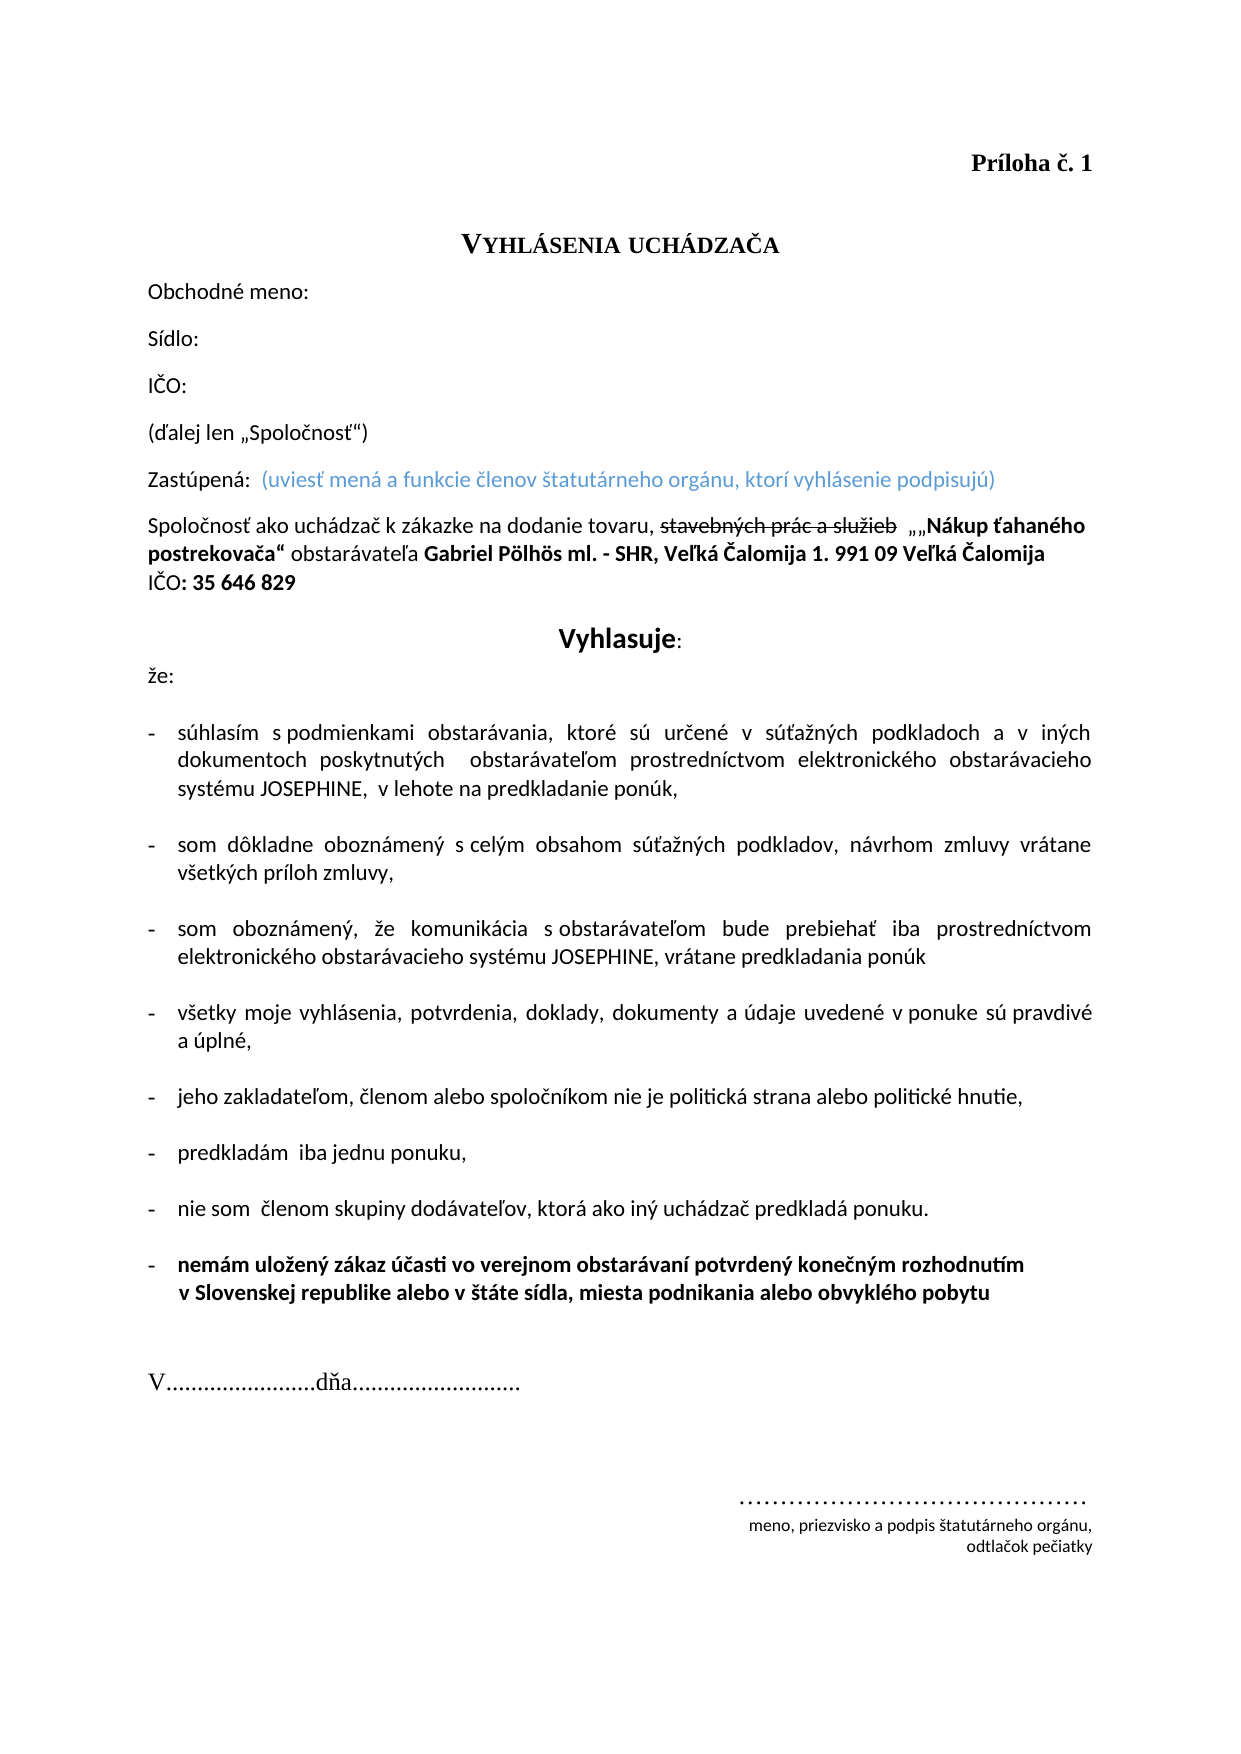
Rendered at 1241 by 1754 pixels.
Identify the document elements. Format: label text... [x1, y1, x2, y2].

text V........................dňa........................... [148, 1367, 1093, 1396]
text (ďalej len „Spoločnosť“) [148, 418, 1093, 446]
text Obchodné meno: [148, 277, 1093, 305]
list jeho zakladateľom, členom alebo spoločníkom nie je politická strana alebo politické hnutie, [148, 1082, 1093, 1110]
text IČO: 35 646 829 [148, 568, 1093, 596]
text Vyhlásenia uchádzača [148, 226, 1093, 260]
list som dôkladne oboznámený s celým obsahom súťažných podkladov, návrhom zmluvy vrátane všetkých príloh zmluvy, [148, 830, 1093, 886]
list všetky moje vyhlásenia, potvrdenia, doklady, dokumenty a údaje uvedené v ponuke sú pravdivé a úplné, [148, 998, 1093, 1054]
list súhlasím s podmienkami obstarávania, ktoré sú určené v súťažných podkladoch a v iných dokumentoch poskytnutých obstarávateľom prostredníctvom elektronického obstarávacieho systému JOSEPHINE, v lehote na predkladanie ponúk, [148, 718, 1093, 802]
text odtlačok pečiatky [148, 1536, 1093, 1557]
text Spoločnosť ako uchádzač k zákazke na dodanie tovaru, stavebných prác a služieb „„Nákup ťahaného postrekovača“ obstarávateľa Gabriel Pölhös ml. - SHR, Veľká Čalomija 1. 991 09 Veľká Čalomija [148, 512, 1093, 568]
text Príloha č. 1 [148, 148, 1093, 176]
text IČO: [148, 371, 1093, 399]
text meno, priezvisko a podpis štatutárneho orgánu, [148, 1514, 1093, 1536]
text Vyhlasuje: [148, 621, 1093, 656]
text …………………………………… [148, 1481, 1093, 1509]
list nemám uložený zákaz účasti vo verejnom obstarávaní potvrdený konečným rozhodnutím [148, 1250, 1093, 1278]
text Zastúpená: (uviesť mená a funkcie členov štatutárneho orgánu, ktorí vyhlásenie podpisujú) [148, 465, 1093, 493]
text Sídlo: [148, 324, 1093, 352]
list predkladám iba jednu ponuku, [148, 1138, 1093, 1166]
text v Slovenskej republike alebo v štáte sídla, miesta podnikania alebo obvyklého pobytu [148, 1278, 1093, 1306]
list nie som členom skupiny dodávateľov, ktorá ako iný uchádzač predkladá ponuku. [148, 1194, 1093, 1222]
list som oboznámený, že komunikácia s obstarávateľom bude prebiehať iba prostredníctvom elektronického obstarávacieho systému JOSEPHINE, vrátane predkladania ponúk [148, 914, 1093, 970]
text že: [148, 662, 1093, 689]
